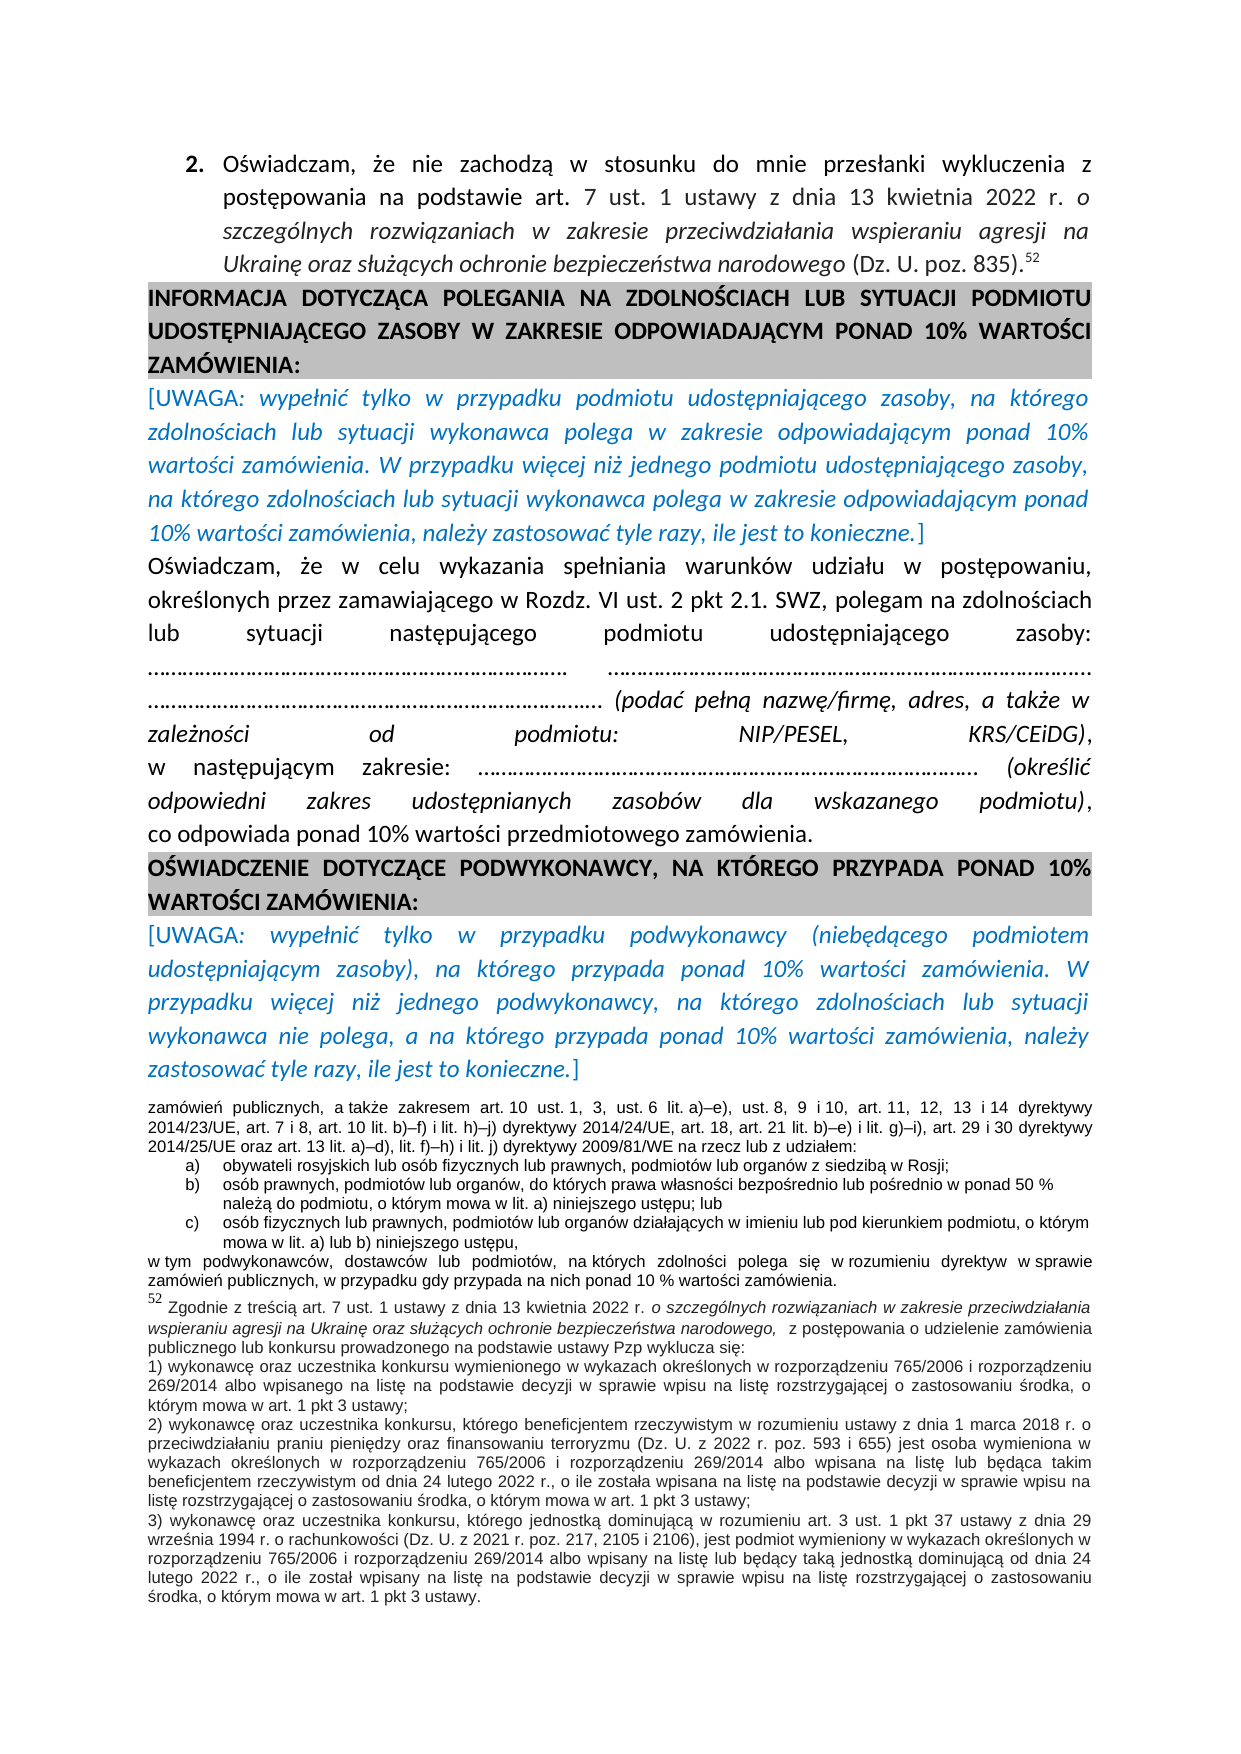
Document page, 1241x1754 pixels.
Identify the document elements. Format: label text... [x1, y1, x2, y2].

text INFORMACJA DOTYCZĄCA POLEGANIA NA ZDOLNOŚCIACH LUB SYTUACJI PODMIOTU UDOSTĘPNIAJĄCEGO ZASOBY W ZAKRESIE ODPOWIADAJĄCYM PONAD 10% WARTOŚCI ZAMÓWIENIA: [148, 282, 1092, 379]
text OŚWIADCZENIE DOTYCZĄCE PODWYKONAWCY, NA KTÓREGO PRZYPADA PONAD 10% WARTOŚCI ZAMÓWIENIA: [148, 852, 1092, 916]
text [UWAGA: wypełnić tylko w przypadku podmiotu udostępniającego zasoby, na którego zdolnościach lub sytuacji wykonawca polega w zakresie odpowiadającym ponad 10% wartości zamówienia. W przypadku więcej niż jednego podmiotu udostępniającego zasoby, na którego zdolnościach lub sytuacji wykonawca polega w zakresie odpowiadającym ponad 10% wartości zamówienia, należy zastosować tyle razy, ile jest to konieczne.] [148, 382, 1092, 547]
text [UWAGA: wypełnić tylko w przypadku podwykonawcy (niebędącego podmiotem udostępniającym zasoby), na którego przypada ponad 10% wartości zamówienia. W przypadku więcej niż jednego podwykonawcy, na którego zdolnościach lub sytuacji wykonawca nie polega, a na którego przypada ponad 10% wartości zamówienia, należy zastosować tyle razy, ile jest to konieczne.] [148, 919, 1092, 1084]
list Oświadczam, że nie zachodzą w stosunku do mnie przesłanki wykluczenia z postępowania na podstawie art. 7 ust. 1 ustawy z dnia 13 kwietnia 2022 r. o szczególnych rozwiązaniach w zakresie przeciwdziałania wspieraniu agresji na Ukrainę oraz służących ochronie bezpieczeństwa narodowego (Dz. U. poz. 835). [185, 148, 1092, 279]
text Oświadczam, że w celu wykazania spełniania warunków udziału w postępowaniu, określonych przez zamawiającego w Rozdz. VI ust. 2 pkt 2.1. SWZ, polegam na zdolnościach lub sytuacji następującego podmiotu udostępniającego zasoby: ………………………………………………………………. ………………………………………………………………………...………………………………………………………………….… (podać pełną nazwę/firmę, adres, a także w zależności od podmiotu: NIP/PESEL, KRS/CEiDG), w następującym zakresie: …………………………………………………………………………… (określić odpowiedni zakres udostępnianych zasobów dla wskazanego podmiotu), co odpowiada ponad 10% wartości przedmiotowego zamówienia. [148, 550, 1092, 849]
